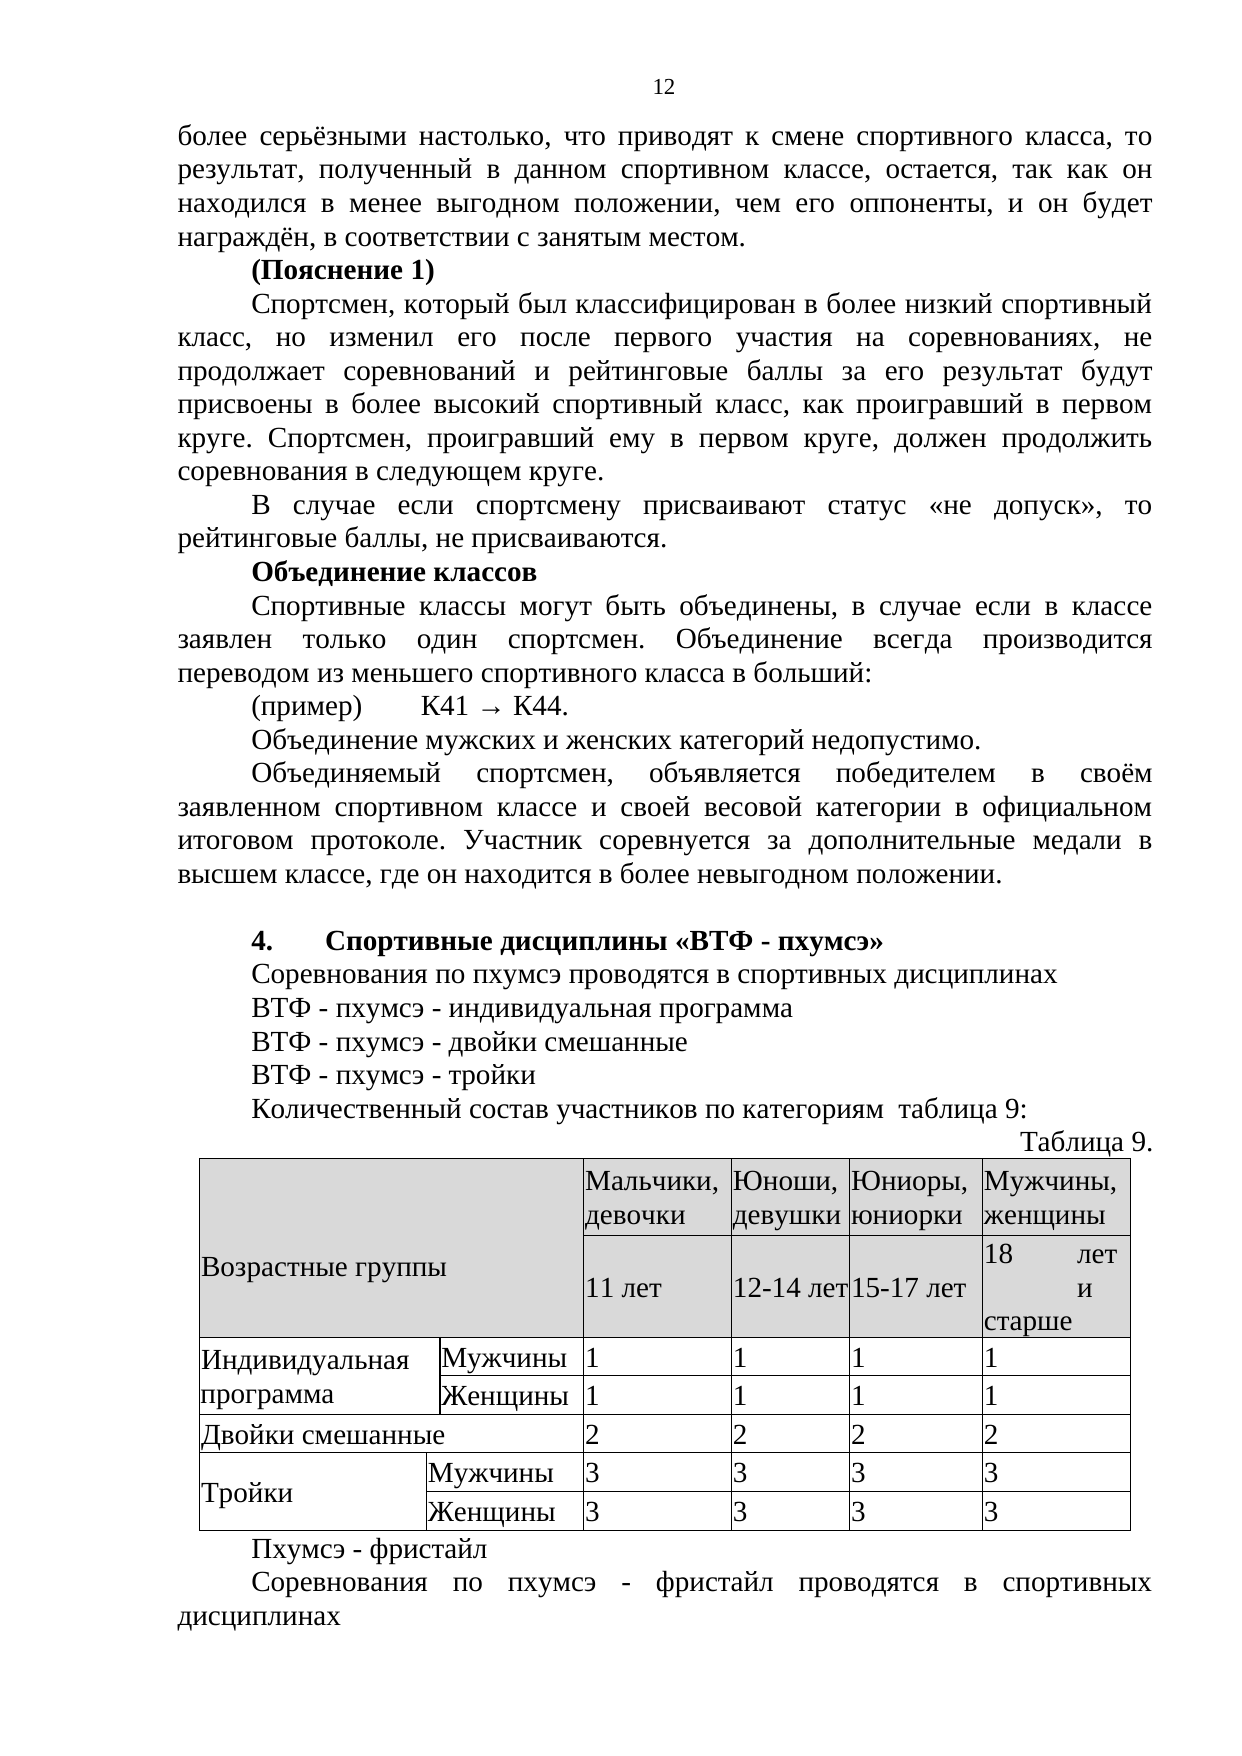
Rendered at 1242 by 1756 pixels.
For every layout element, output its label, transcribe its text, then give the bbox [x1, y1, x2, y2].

text Объединяемый спортсмен, объявляется победителем в своём заявленном спортивном классе и своей весовой категории в официальном итоговом протоколе. Участник соревнуется за дополнительные медали в высшем классе, где он находится в более невыгодном положении. [177, 755, 1153, 889]
table_cell 3 [850, 1492, 982, 1530]
text (пример) К41 → К44. [177, 688, 1153, 722]
table_cell Мужчины [441, 1338, 583, 1375]
table_cell 2 [584, 1415, 731, 1452]
table_cell 1 [732, 1338, 849, 1375]
table_cell 2 [732, 1415, 849, 1452]
table_cell 18 лет и старше [983, 1236, 1130, 1337]
list Пхумсэ - фристайл [177, 1531, 1153, 1564]
table_cell Двойки смешанные [200, 1415, 583, 1452]
table_header Юноши, девушки [732, 1159, 849, 1235]
text Соревнования по пхумсэ проводятся в спортивных дисциплинах [177, 957, 1153, 990]
text ВТФ - пхумсэ - тройки [177, 1057, 1153, 1091]
text В случае если спортсмену присваивают статус «не допуск», то рейтинговые баллы, не присваиваются. [177, 487, 1153, 554]
table_cell 1 [983, 1338, 1130, 1375]
text Объединение классов [177, 554, 1153, 588]
text Соревнования по пхумсэ - фристайл проводятся в спортивных дисциплинах [177, 1564, 1153, 1631]
text Количественный состав участников по категориям таблица 9: [177, 1091, 1153, 1124]
table_cell 1 [983, 1376, 1130, 1414]
table_cell 1 [850, 1376, 982, 1414]
table_cell 1 [850, 1338, 982, 1375]
text ВТФ - пхумсэ - индивидуальная программа [177, 990, 1153, 1024]
table_cell Женщины [427, 1492, 583, 1530]
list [177, 118, 1153, 252]
text ВТФ - пхумсэ - двойки смешанные [177, 1024, 1153, 1057]
table_cell Женщины [441, 1376, 583, 1414]
table_header Мальчики, девочки [584, 1159, 731, 1235]
table_cell 3 [584, 1492, 731, 1530]
table_cell 3 [850, 1453, 982, 1491]
table_cell 11 лет [584, 1236, 731, 1337]
table_header Юниоры, юниорки [850, 1159, 982, 1235]
text Спортивные классы могут быть объединены, в случае если в классе заявлен только один спортсмен. Объединение всегда производится переводом из меньшего спортивного класса в больший: [177, 588, 1153, 688]
table_cell 1 [584, 1376, 731, 1414]
table_cell 3 [732, 1453, 849, 1491]
table_header Возрастные группы [200, 1159, 583, 1337]
table_cell Индивидуальная программа [200, 1338, 439, 1414]
text Спортсмен, который был классифицирован в более низкий спортивный класс, но изменил его после первого участия на соревнованиях, не продолжает соревнований и рейтинговые баллы за его результат будут присвоены в более высокий спортивный класс, как проигравший в первом круге. Спортсмен, проигравший ему в первом круге, должен продолжить соревнования в следующем круге. [177, 286, 1153, 487]
table_cell Мужчины [427, 1453, 583, 1491]
table_header Мужчины, женщины [983, 1159, 1130, 1235]
text Объединение мужских и женских категорий недопустимо. [177, 722, 1153, 755]
list Спортивные дисциплины «ВТФ - пхумсэ» [177, 923, 1153, 957]
text (Пояснение 1) [177, 252, 1153, 286]
table_cell 3 [584, 1453, 731, 1491]
table_cell 1 [732, 1376, 849, 1414]
text Таблица 9. [177, 1124, 1153, 1158]
table_cell 3 [983, 1492, 1130, 1530]
table_cell Тройки [200, 1453, 426, 1530]
table_cell 2 [850, 1415, 982, 1452]
table_cell 2 [983, 1415, 1130, 1452]
table_cell 15-17 лет [850, 1236, 982, 1337]
table_cell 1 [584, 1338, 731, 1375]
table_cell 12-14 лет [732, 1236, 849, 1337]
table_cell 3 [732, 1492, 849, 1530]
table_cell 3 [983, 1453, 1130, 1491]
